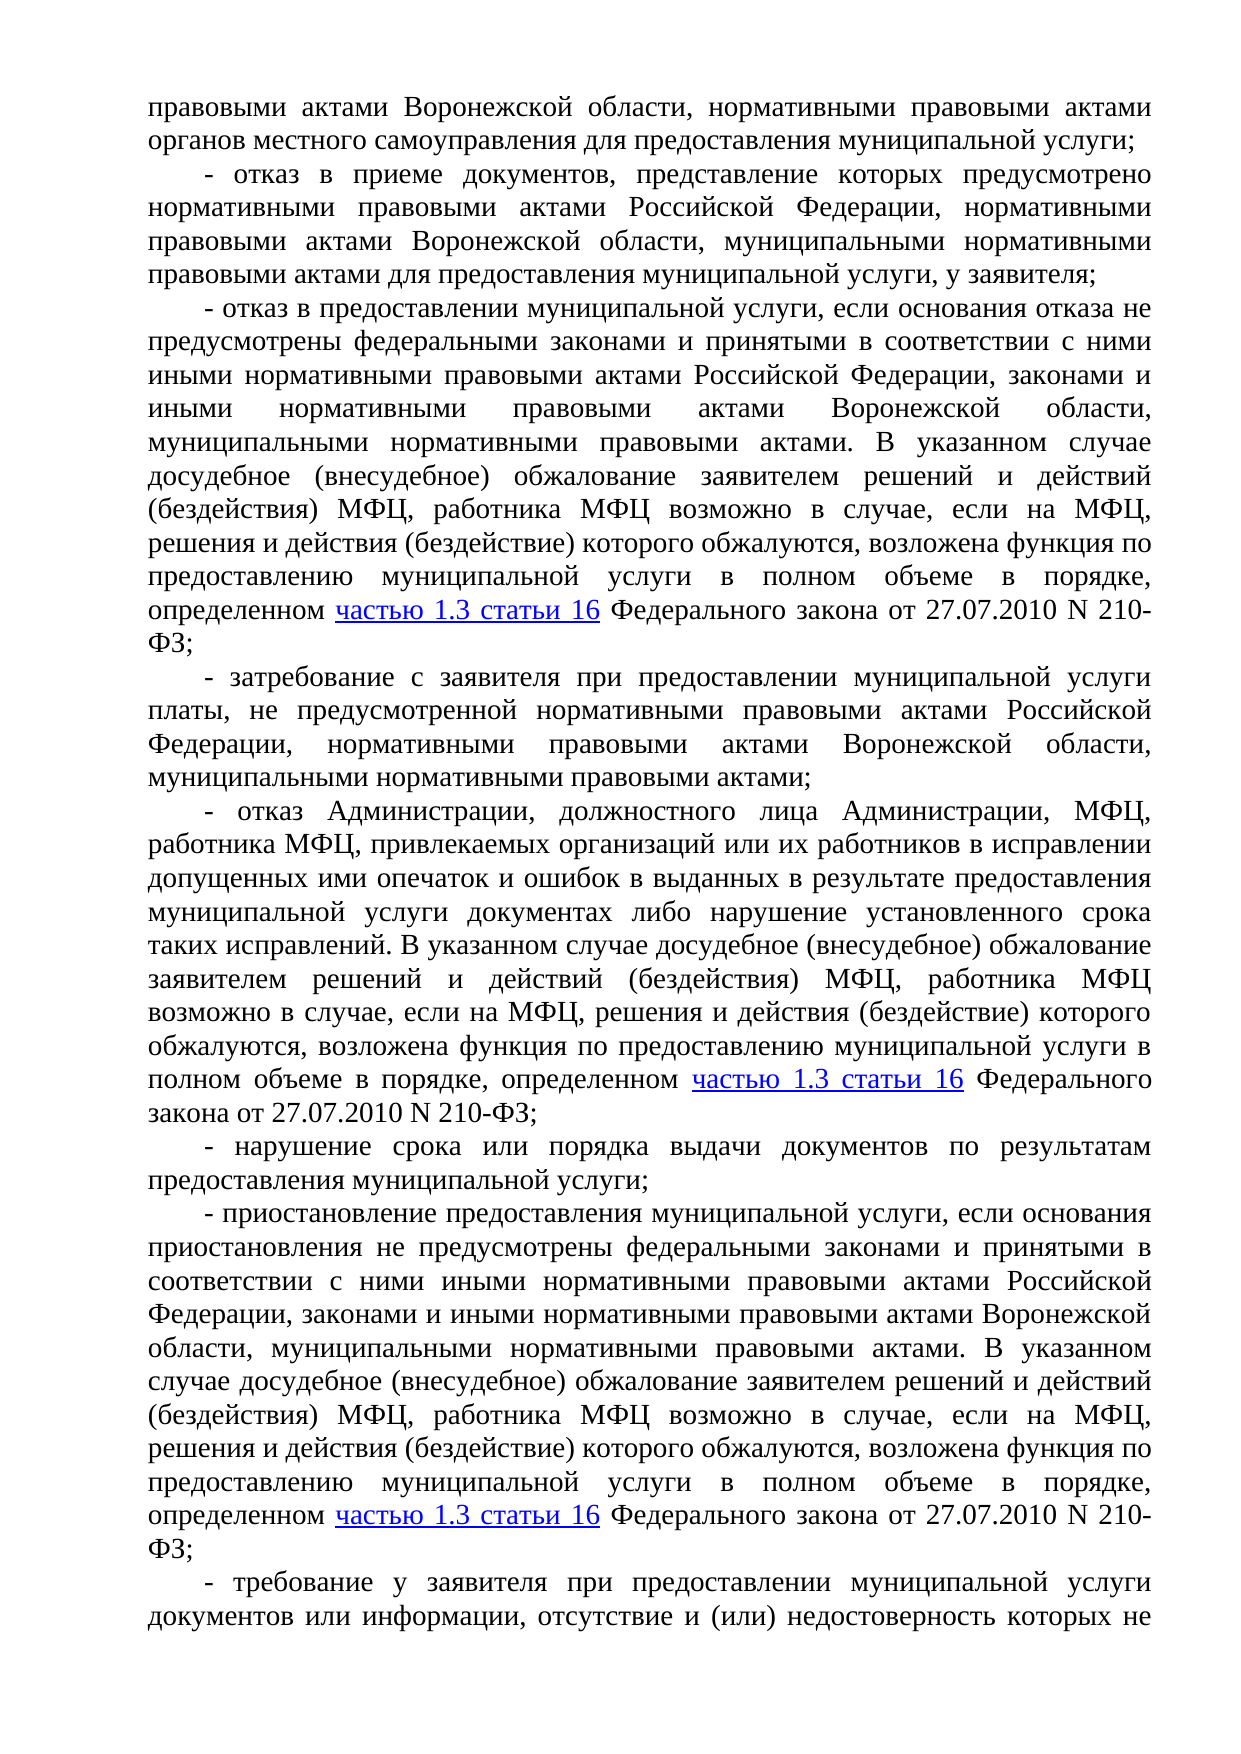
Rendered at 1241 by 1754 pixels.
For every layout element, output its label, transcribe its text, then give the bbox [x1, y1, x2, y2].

text - отказ Администрации, должностного лица Администрации, МФЦ, работника МФЦ, привлекаемых организаций или их работников в исправлении допущенных ими опечаток и ошибок в выданных в результате предоставления муниципальной услуги документах либо нарушение установленного срока таких исправлений. В указанном случае досудебное (внесудебное) обжалование заявителем решений и действий (бездействия) МФЦ, работника МФЦ возможно в случае, если на МФЦ, решения и действия (бездействие) которого обжалуются, возложена функция по предоставлению муниципальной услуги в полном объеме в порядке, определенном частью 1.3 статьи 16 Федерального закона от 27.07.2010 N 210-ФЗ; [148, 793, 1152, 1128]
text - нарушение срока или порядка выдачи документов по результатам предоставления муниципальной услуги; [148, 1128, 1152, 1196]
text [148, 89, 1152, 156]
text - затребование с заявителя при предоставлении муниципальной услуги платы, не предусмотренной нормативными правовыми актами Российской Федерации, нормативными правовыми актами Воронежской области, муниципальными нормативными правовыми актами; [148, 659, 1152, 793]
text - отказ в приеме документов, представление которых предусмотрено нормативными правовыми актами Российской Федерации, нормативными правовыми актами Воронежской области, муниципальными нормативными правовыми актами для предоставления муниципальной услуги, у заявителя; [148, 156, 1152, 290]
text - приостановление предоставления муниципальной услуги, если основания приостановления не предусмотрены федеральными законами и принятыми в соответствии с ними иными нормативными правовыми актами Российской Федерации, законами и иными нормативными правовыми актами Воронежской области, муниципальными нормативными правовыми актами. В указанном случае досудебное (внесудебное) обжалование заявителем решений и действий (бездействия) МФЦ, работника МФЦ возможно в случае, если на МФЦ, решения и действия (бездействие) которого обжалуются, возложена функция по предоставлению муниципальной услуги в полном объеме в порядке, определенном частью 1.3 статьи 16 Федерального закона от 27.07.2010 N 210-ФЗ; [148, 1196, 1152, 1564]
text - отказ в предоставлении муниципальной услуги, если основания отказа не предусмотрены федеральными законами и принятыми в соответствии с ними иными нормативными правовыми актами Российской Федерации, законами и иными нормативными правовыми актами Воронежской области, муниципальными нормативными правовыми актами. В указанном случае досудебное (внесудебное) обжалование заявителем решений и действий (бездействия) МФЦ, работника МФЦ возможно в случае, если на МФЦ, решения и действия (бездействие) которого обжалуются, возложена функция по предоставлению муниципальной услуги в полном объеме в порядке, определенном частью 1.3 статьи 16 Федерального закона от 27.07.2010 N 210-ФЗ; [148, 290, 1152, 659]
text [148, 1564, 1152, 1632]
